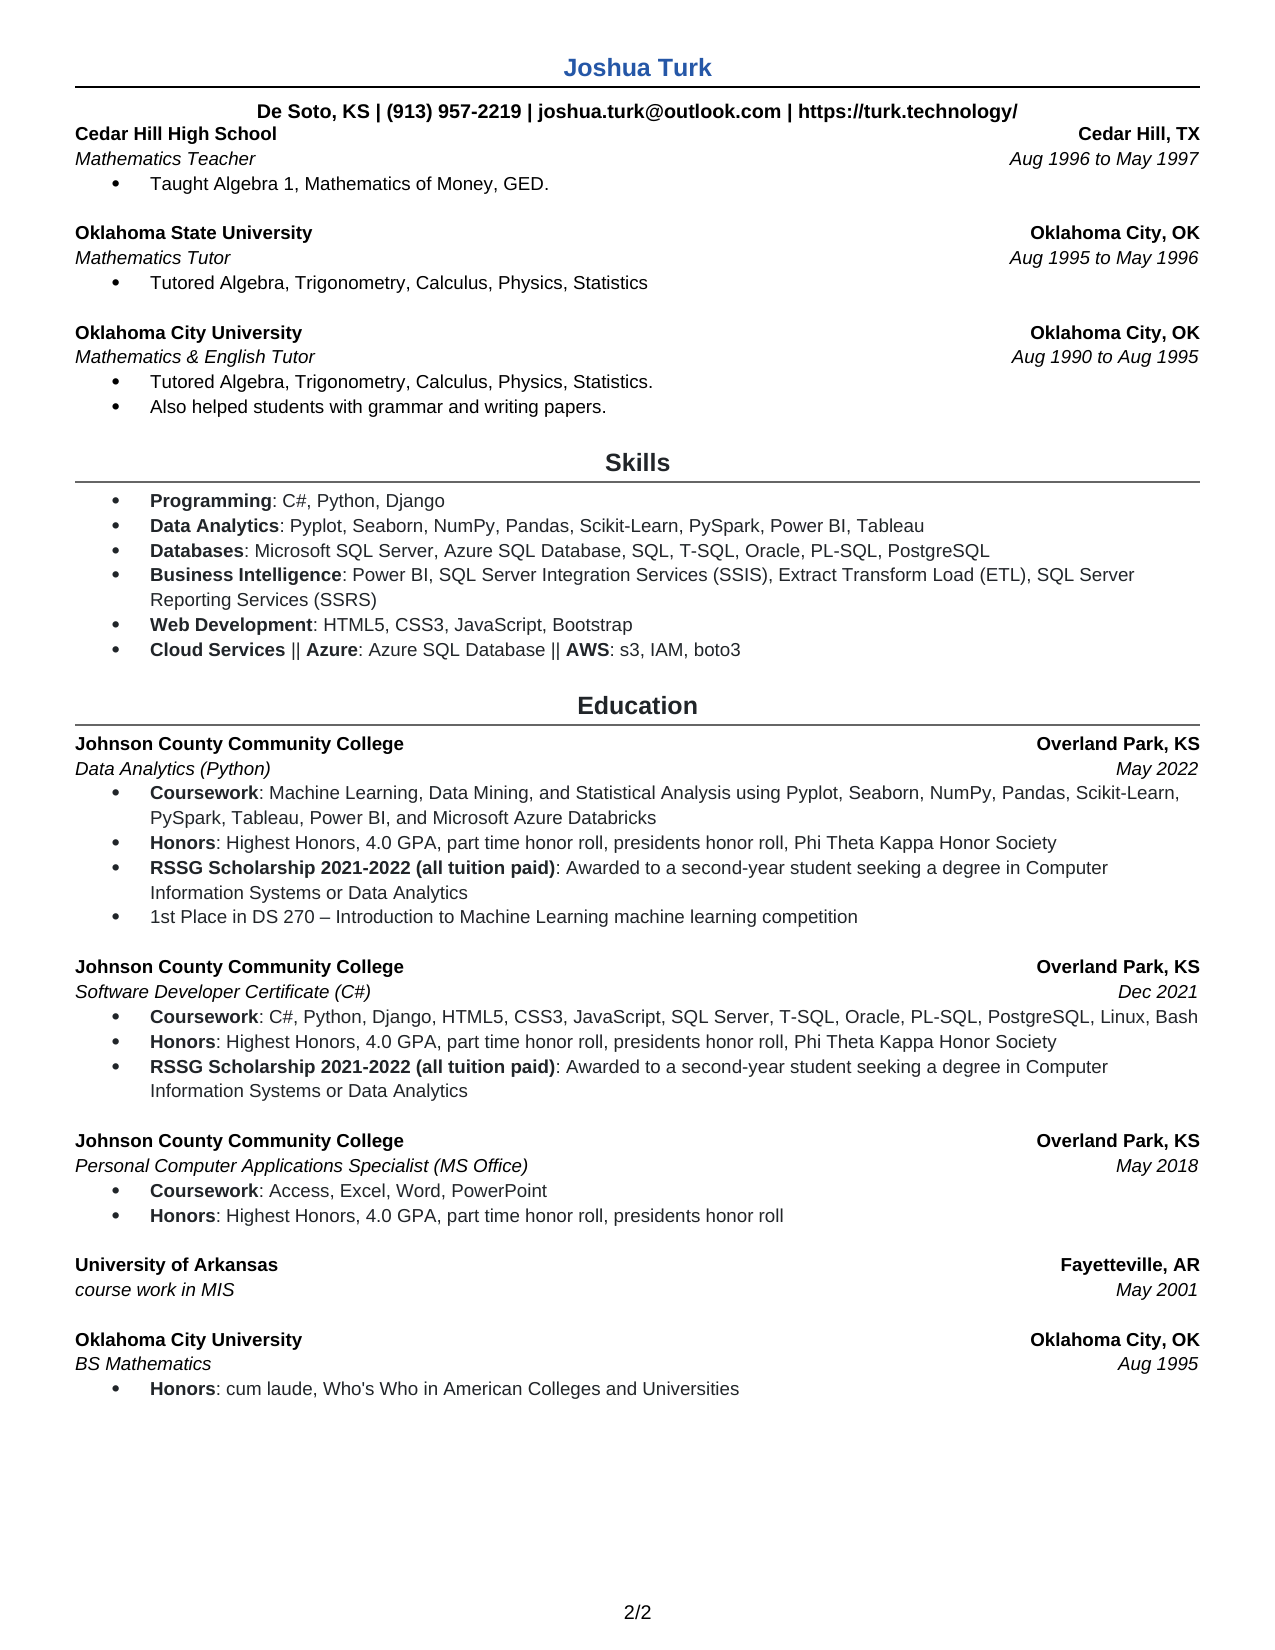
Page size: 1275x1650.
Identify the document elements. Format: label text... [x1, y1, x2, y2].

list Also helped students with grammar and writing papers. [112, 396, 1200, 418]
text Software Developer Certificate (C#) Dec 2021 [75, 981, 1200, 1002]
list Business Intelligence: Power BI, SQL Server Integration Services (SSIS), Extract Transform Load (ETL), SQL Server Reporting Services (SSRS) [112, 564, 1200, 611]
text BS Mathematics Aug 1995 [75, 1353, 1200, 1375]
text Skills [75, 448, 1200, 481]
text Johnson County Community College Overland Park, KS [75, 956, 1200, 978]
list Cloud Services || Azure: Azure SQL Database || AWS: s3, IAM, boto3 [112, 639, 1200, 661]
list Taught Algebra 1, Mathematics of Money, GED. [112, 172, 1200, 194]
list Coursework: Access, Excel, Word, PowerPoint [112, 1179, 1200, 1201]
text Education [75, 691, 1200, 724]
text Personal Computer Applications Specialist (MS Office) May 2018 [75, 1155, 1200, 1176]
list Honors: cum laude, Who's Who in American Colleges and Universities [112, 1378, 1200, 1400]
list Programming: C#, Python, Django [112, 489, 1200, 511]
list Tutored Algebra, Trigonometry, Calculus, Physics, Statistics [112, 272, 1200, 293]
list Databases: Microsoft SQL Server, Azure SQL Database, SQL, T-SQL, Oracle, PL-SQL, PostgreSQL [112, 539, 1200, 561]
text Johnson County Community College Overland Park, KS [75, 1130, 1200, 1151]
text Mathematics Tutor Aug 1995 to May 1996 [75, 247, 1200, 268]
list Honors: Highest Honors, 4.0 GPA, part time honor roll, presidents honor roll, Phi Theta Kappa Honor Society [112, 1031, 1200, 1052]
list RSSG Scholarship 2021-2022 (all tuition paid): Awarded to a second-year student seeking a degree in Computer Information Systems or Data Analytics [112, 1055, 1200, 1102]
text course work in MIS May 2001 [75, 1279, 1200, 1300]
text Johnson County Community College Overland Park, KS [75, 732, 1200, 754]
list Coursework: Machine Learning, Data Mining, and Statistical Analysis using Pyplot, Seaborn, NumPy, Pandas, Scikit-Learn, PySpark, Tableau, Power BI, and Microsoft Azure Databricks [112, 782, 1200, 828]
text Cedar Hill High School Cedar Hill, TX [75, 123, 1200, 144]
list RSSG Scholarship 2021-2022 (all tuition paid): Awarded to a second-year student seeking a degree in Computer Information Systems or Data Analytics [112, 857, 1200, 903]
list 1st Place in DS 270 – Introduction to Machine Learning machine learning competition [112, 906, 1200, 928]
text Oklahoma City University Oklahoma City, OK [75, 321, 1200, 343]
text University of Arkansas Fayetteville, AR [75, 1254, 1200, 1276]
text Data Analytics (Python) May 2022 [75, 757, 1200, 779]
list Coursework: C#, Python, Django, HTML5, CSS3, JavaScript, SQL Server, T-SQL, Oracle, PL-SQL, PostgreSQL, Linux, Bash [112, 1006, 1200, 1027]
list Honors: Highest Honors, 4.0 GPA, part time honor roll, presidents honor roll [112, 1204, 1200, 1226]
list Tutored Algebra, Trigonometry, Calculus, Physics, Statistics. [112, 371, 1200, 393]
text Mathematics & English Tutor Aug 1990 to Aug 1995 [75, 346, 1200, 368]
list Web Development: HTML5, CSS3, JavaScript, Bootstrap [112, 614, 1200, 636]
text Mathematics Teacher Aug 1996 to May 1997 [75, 148, 1200, 169]
text Oklahoma City University Oklahoma City, OK [75, 1328, 1200, 1350]
text Oklahoma State University Oklahoma City, OK [75, 222, 1200, 244]
list Honors: Highest Honors, 4.0 GPA, part time honor roll, presidents honor roll, Phi Theta Kappa Honor Society [112, 832, 1200, 853]
list Data Analytics: Pyplot, Seaborn, NumPy, Pandas, Scikit-Learn, PySpark, Power BI, Tableau [112, 514, 1200, 536]
